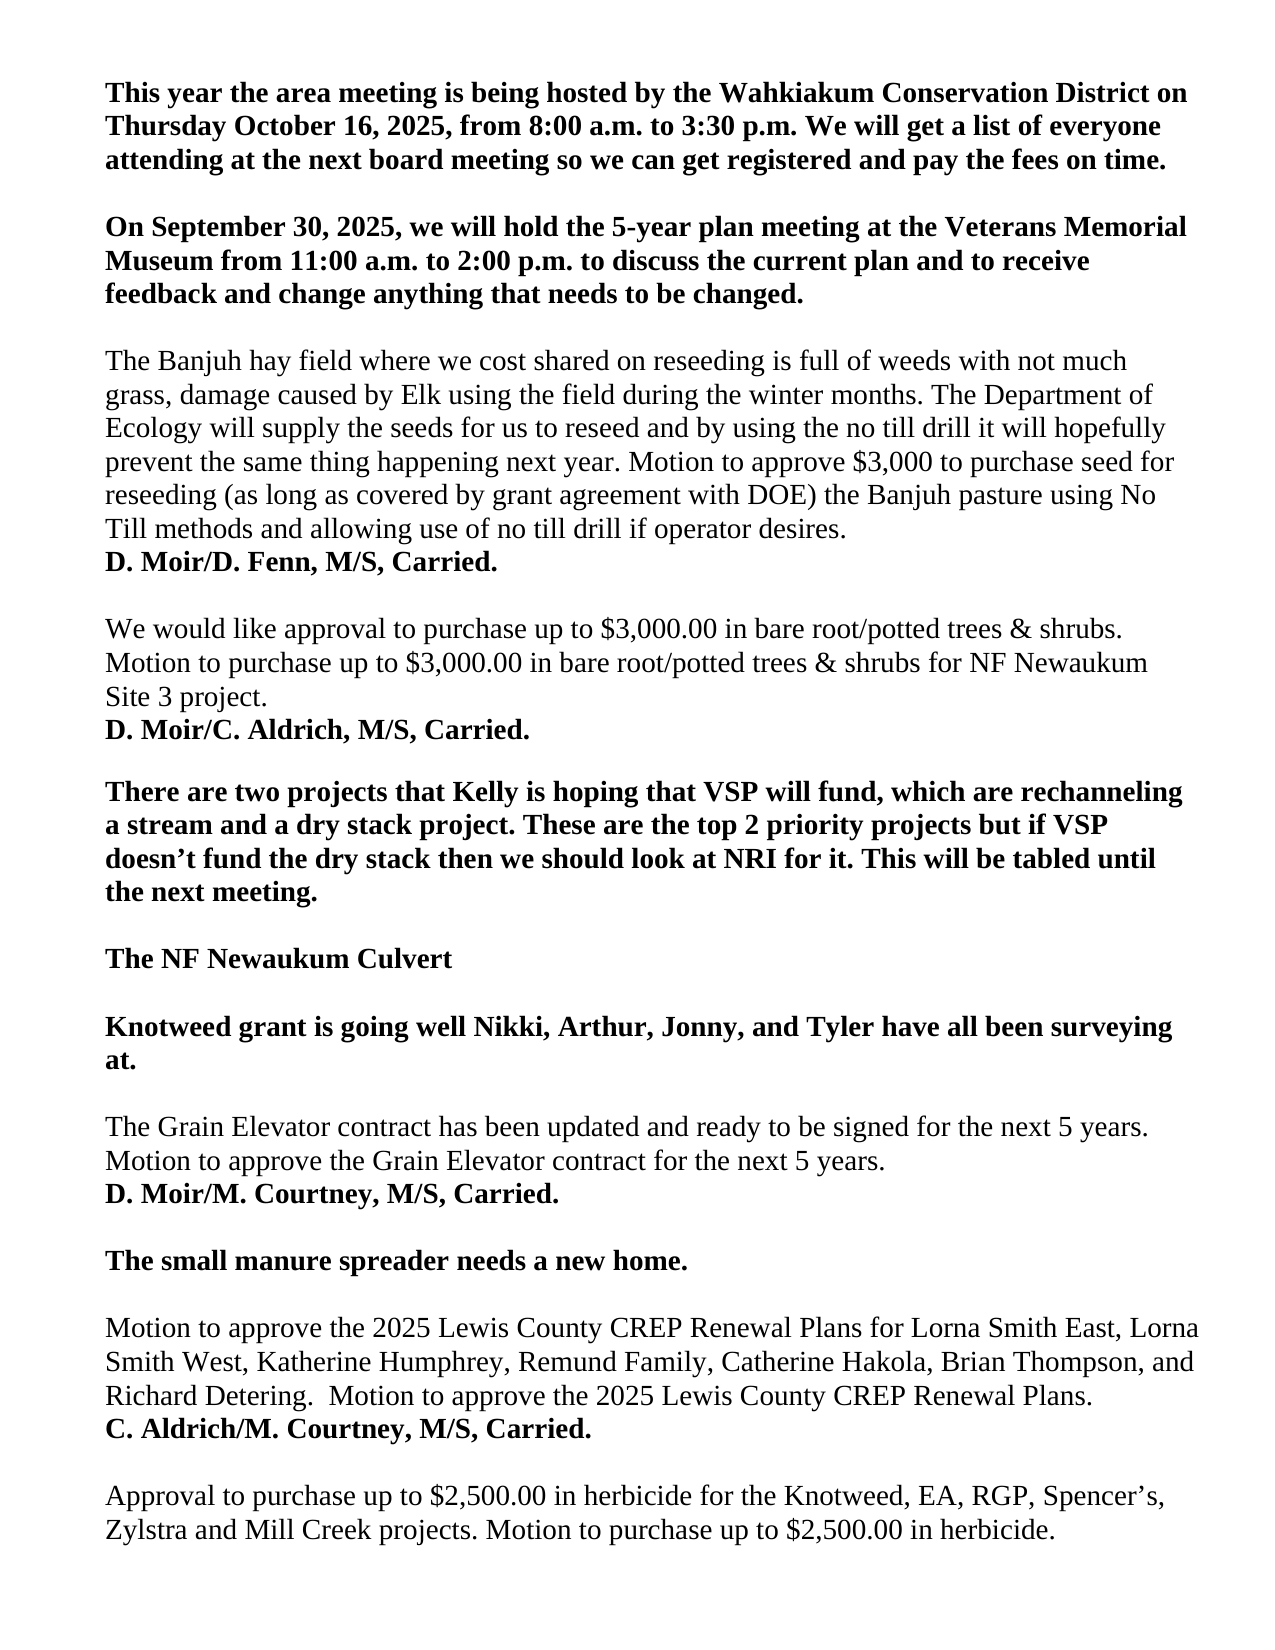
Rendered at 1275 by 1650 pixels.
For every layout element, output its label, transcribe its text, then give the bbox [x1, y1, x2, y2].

text C. Aldrich/M. Courtney, M/S, Carried. [105, 1411, 1200, 1445]
text D. Moir/D. Fenn, M/S, Carried. [105, 544, 1200, 578]
text The Grain Elevator contract has been updated and ready to be signed for the next 5 years. Motion to approve the Grain Elevator contract for the next 5 years. [105, 1109, 1200, 1176]
text On September 30, 2025, we will hold the 5-year plan meeting at the Veterans Memorial Museum from 11:00 a.m. to 2:00 p.m. to discuss the current plan and to receive feedback and change anything that needs to be changed. [105, 209, 1200, 310]
text Knotweed grant is going well Nikki, Arthur, Jonny, and Tyler have all been surveying at. [105, 1009, 1200, 1076]
text D. Moir/C. Aldrich, M/S, Carried. [105, 712, 1200, 746]
text Approval to purchase up to $2,500.00 in herbicide for the Knotweed, EA, RGP, Spencer’s, Zylstra and Mill Creek projects. Motion to purchase up to $2,500.00 in herbicide. [105, 1478, 1200, 1545]
text The small manure spreader needs a new home. [105, 1243, 1200, 1277]
text This year the area meeting is being hosted by the Wahkiakum Conservation District on Thursday October 16, 2025, from 8:00 a.m. to 3:30 p.m. We will get a list of everyone attending at the next board meeting so we can get registered and pay the fees on time. [105, 75, 1200, 176]
text There are two projects that Kelly is hoping that VSP will fund, which are rechanneling a stream and a dry stack project. These are the top 2 priority projects but if VSP doesn’t fund the dry stack then we should look at NRI for it. This will be tabled until the next meeting. [105, 774, 1200, 908]
text The NF Newaukum Culvert [105, 942, 1200, 975]
text D. Moir/M. Courtney, M/S, Carried. [105, 1176, 1200, 1210]
text Motion to approve the 2025 Lewis County CREP Renewal Plans for Lorna Smith East, Lorna Smith West, Katherine Humphrey, Remund Family, Catherine Hakola, Brian Thompson, and Richard Detering. Motion to approve the 2025 Lewis County CREP Renewal Plans. [105, 1311, 1200, 1411]
text We would like approval to purchase up to $3,000.00 in bare root/potted trees & shrubs. Motion to purchase up to $3,000.00 in bare root/potted trees & shrubs for NF Newaukum Site 3 project. [105, 612, 1200, 712]
text The Banjuh hay field where we cost shared on reseeding is full of weeds with not much grass, damage caused by Elk using the field during the winter months. The Department of Ecology will supply the seeds for us to reseed and by using the no till drill it will hopefully prevent the same thing happening next year. Motion to approve $3,000 to purchase seed for reseeding (as long as covered by grant agreement with DOE) the Banjuh pasture using No Till methods and allowing use of no till drill if operator desires. [105, 343, 1200, 544]
